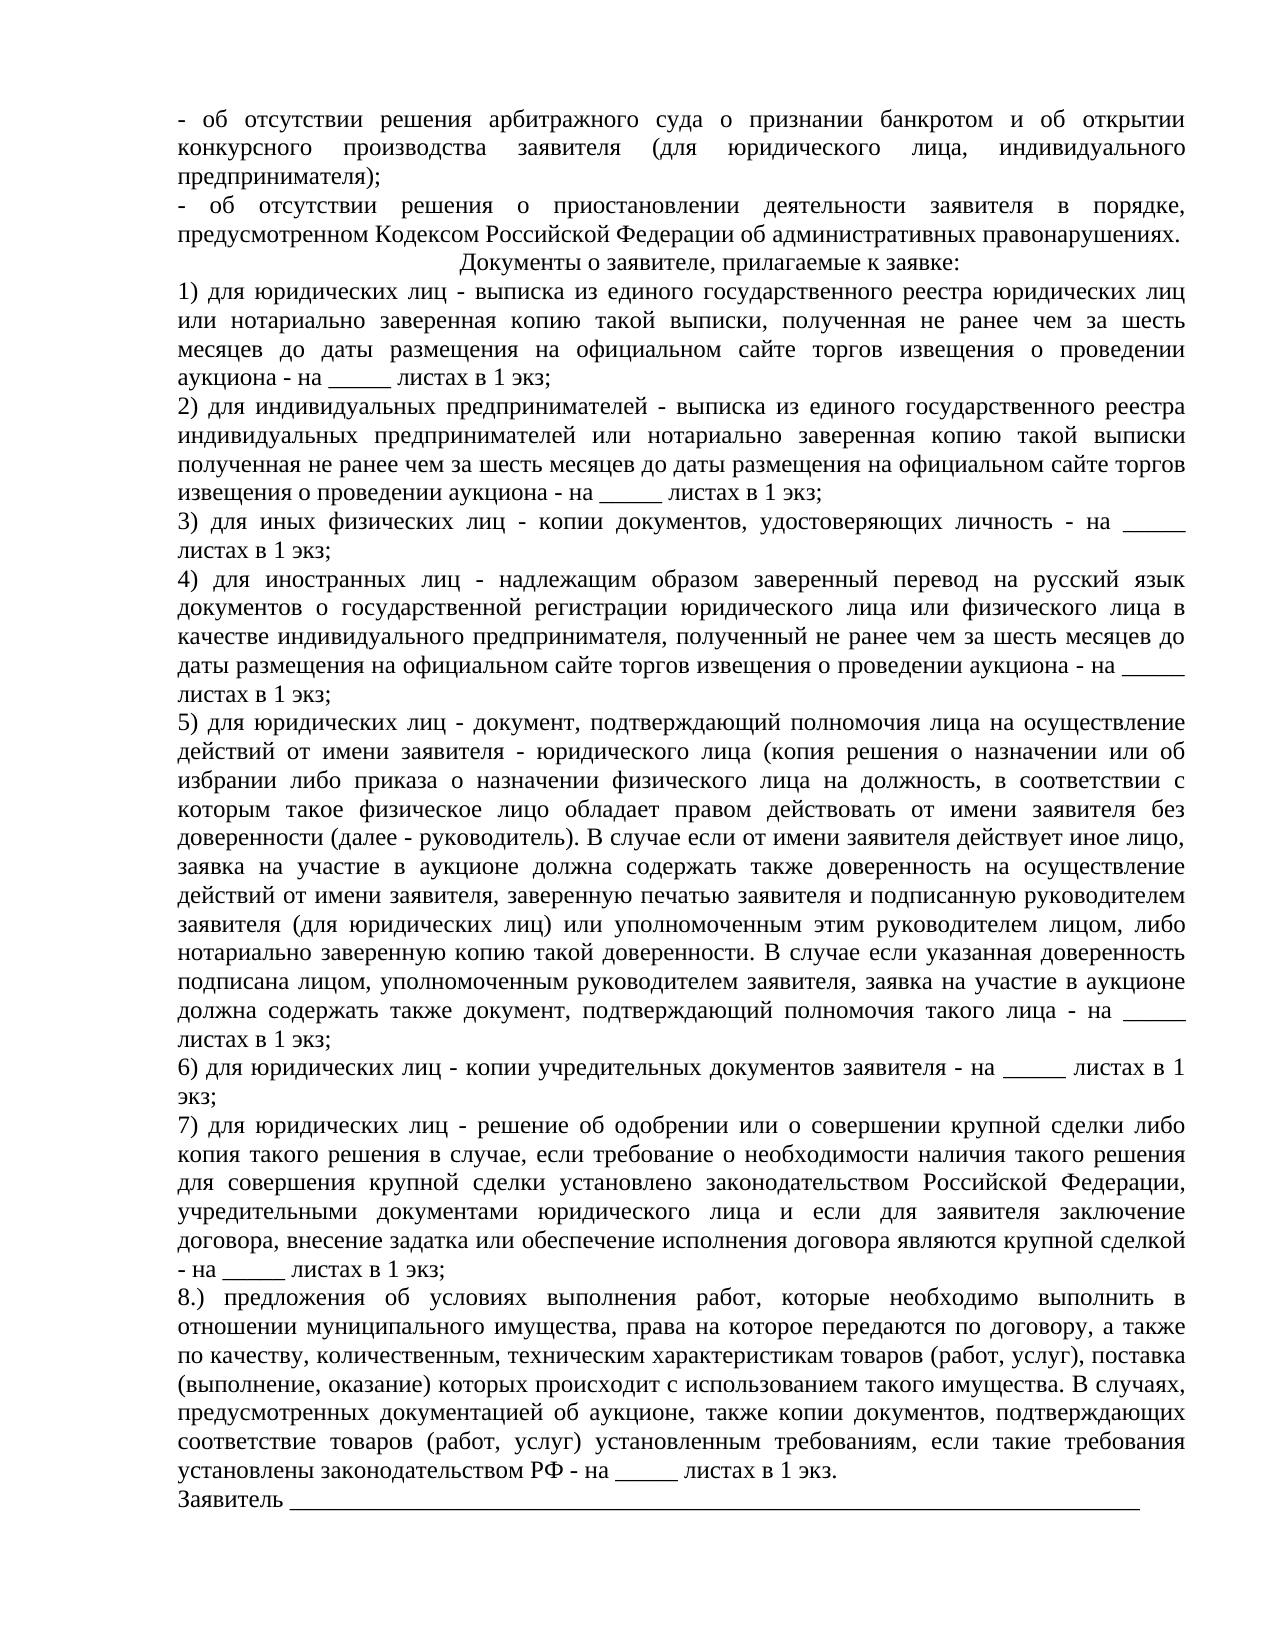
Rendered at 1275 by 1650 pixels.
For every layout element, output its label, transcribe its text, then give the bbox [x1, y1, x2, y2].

text 6) для юридических лиц - копии учредительных документов заявителя - на _____ листах в 1 экз; [177, 1052, 1186, 1110]
text Заявитель ____________________________________________________________________ [177, 1484, 1186, 1512]
text 1) для юридических лиц - выписка из единого государственного реестра юридических лиц или нотариально заверенная копию такой выписки, полученная не ранее чем за шесть месяцев до даты размещения на официальном сайте торгов извещения о проведении аукциона - на _____ листах в 1 экз; [177, 276, 1186, 391]
text 3) для иных физических лиц - копии документов, удостоверяющих личность - на _____ листах в 1 экз; [177, 506, 1186, 564]
text 5) для юридических лиц - документ, подтверждающий полномочия лица на осуществление действий от имени заявителя - юридического лица (копия решения о назначении или об избрании либо приказа о назначении физического лица на должность, в соответствии с которым такое физическое лицо обладает правом действовать от имени заявителя без доверенности (далее - руководитель). В случае если от имени заявителя действует иное лицо, заявка на участие в аукционе должна содержать также доверенность на осуществление действий от имени заявителя, заверенную печатью заявителя и подписанную руководителем заявителя (для юридических лиц) или уполномоченным этим руководителем лицом, либо нотариально заверенную копию такой доверенности. В случае если указанная доверенность подписана лицом, уполномоченным руководителем заявителя, заявка на участие в аукционе должна содержать также документ, подтверждающий полномочия такого лица - на _____ листах в 1 экз; [177, 707, 1186, 1052]
text - об отсутствии решения о приостановлении деятельности заявителя в порядке, предусмотренном Кодексом Российской Федерации об административных правонарушениях. [177, 190, 1186, 247]
text 2) для индивидуальных предпринимателей - выписка из единого государственного реестра индивидуальных предпринимателей или нотариально заверенная копию такой выписки полученная не ранее чем за шесть месяцев до даты размещения на официальном сайте торгов извещения о проведении аукциона - на _____ листах в 1 экз; [177, 391, 1186, 506]
text 8.) предложения об условиях выполнения работ, которые необходимо выполнить в отношении муниципального имущества, права на которое передаются по договору, а также по качеству, количественным, техническим характеристикам товаров (работ, услуг), поставка (выполнение, оказание) которых происходит с использованием такого имущества. В случаях, предусмотренных документацией об аукционе, также копии документов, подтверждающих соответствие товаров (работ, услуг) установленным требованиям, если такие требования установлены законодательством РФ - на _____ листах в 1 экз. [177, 1282, 1186, 1484]
text 4) для иностранных лиц - надлежащим образом заверенный перевод на русский язык документов о государственной регистрации юридического лица или физического лица в качестве индивидуального предпринимателя, полученный не ранее чем за шесть месяцев до даты размещения на официальном сайте торгов извещения о проведении аукциона - на _____ листах в 1 экз; [177, 564, 1186, 707]
text 7) для юридических лиц - решение об одобрении или о совершении крупной сделки либо копия такого решения в случае, если требование о необходимости наличия такого решения для совершения крупной сделки установлено законодательством Российской Федерации, учредительными документами юридического лица и если для заявителя заключение договора, внесение задатка или обеспечение исполнения договора являются крупной сделкой - на _____ листах в 1 экз; [177, 1110, 1186, 1282]
text - об отсутствии решения арбитражного суда о признании банкротом и об открытии конкурсного производства заявителя (для юридического лица, индивидуального предпринимателя); [177, 104, 1186, 190]
text Документы о заявителе, прилагаемые к заявке: [177, 247, 1186, 276]
